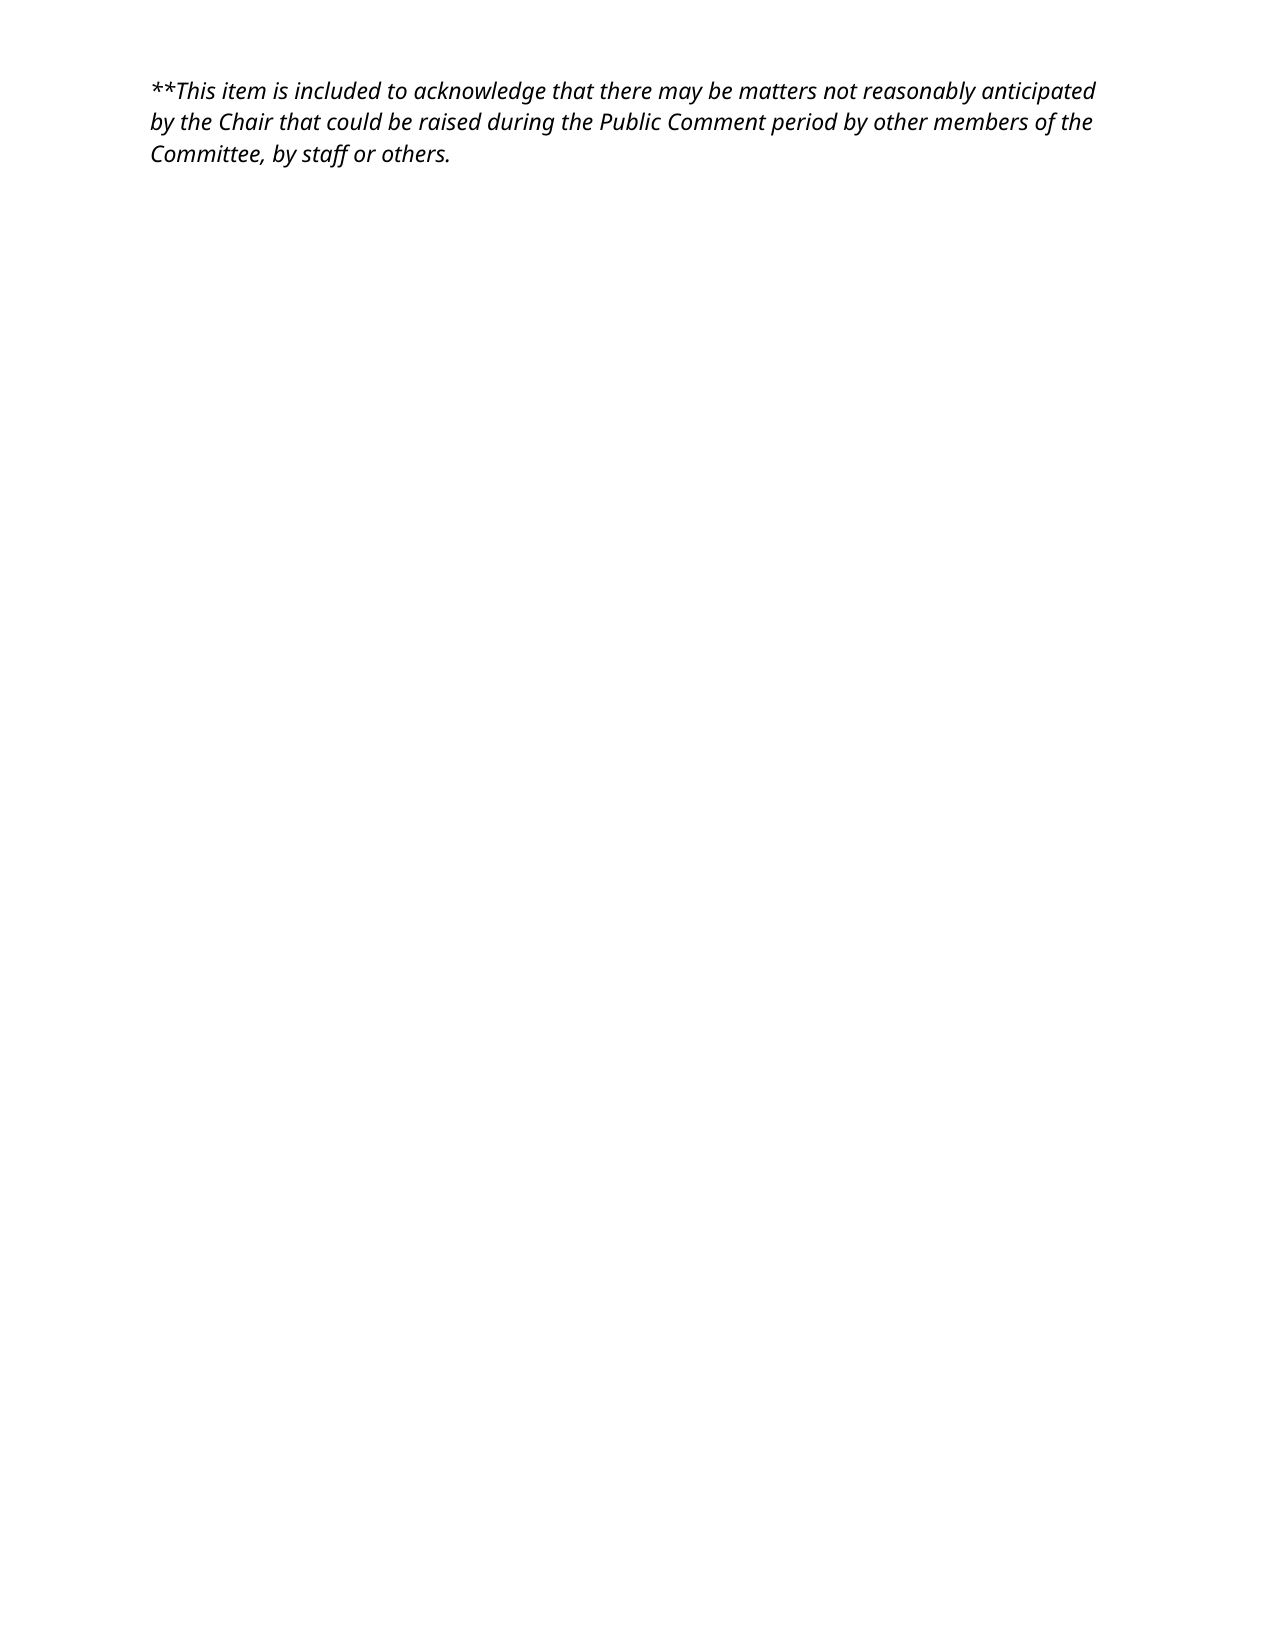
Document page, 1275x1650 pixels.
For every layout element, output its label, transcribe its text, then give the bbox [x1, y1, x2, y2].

text **This item is included to acknowledge that there may be matters not reasonably anticipated by the Chair that could be raised during the Public Comment period by other members of the Committee, by staff or others. [150, 75, 1125, 169]
